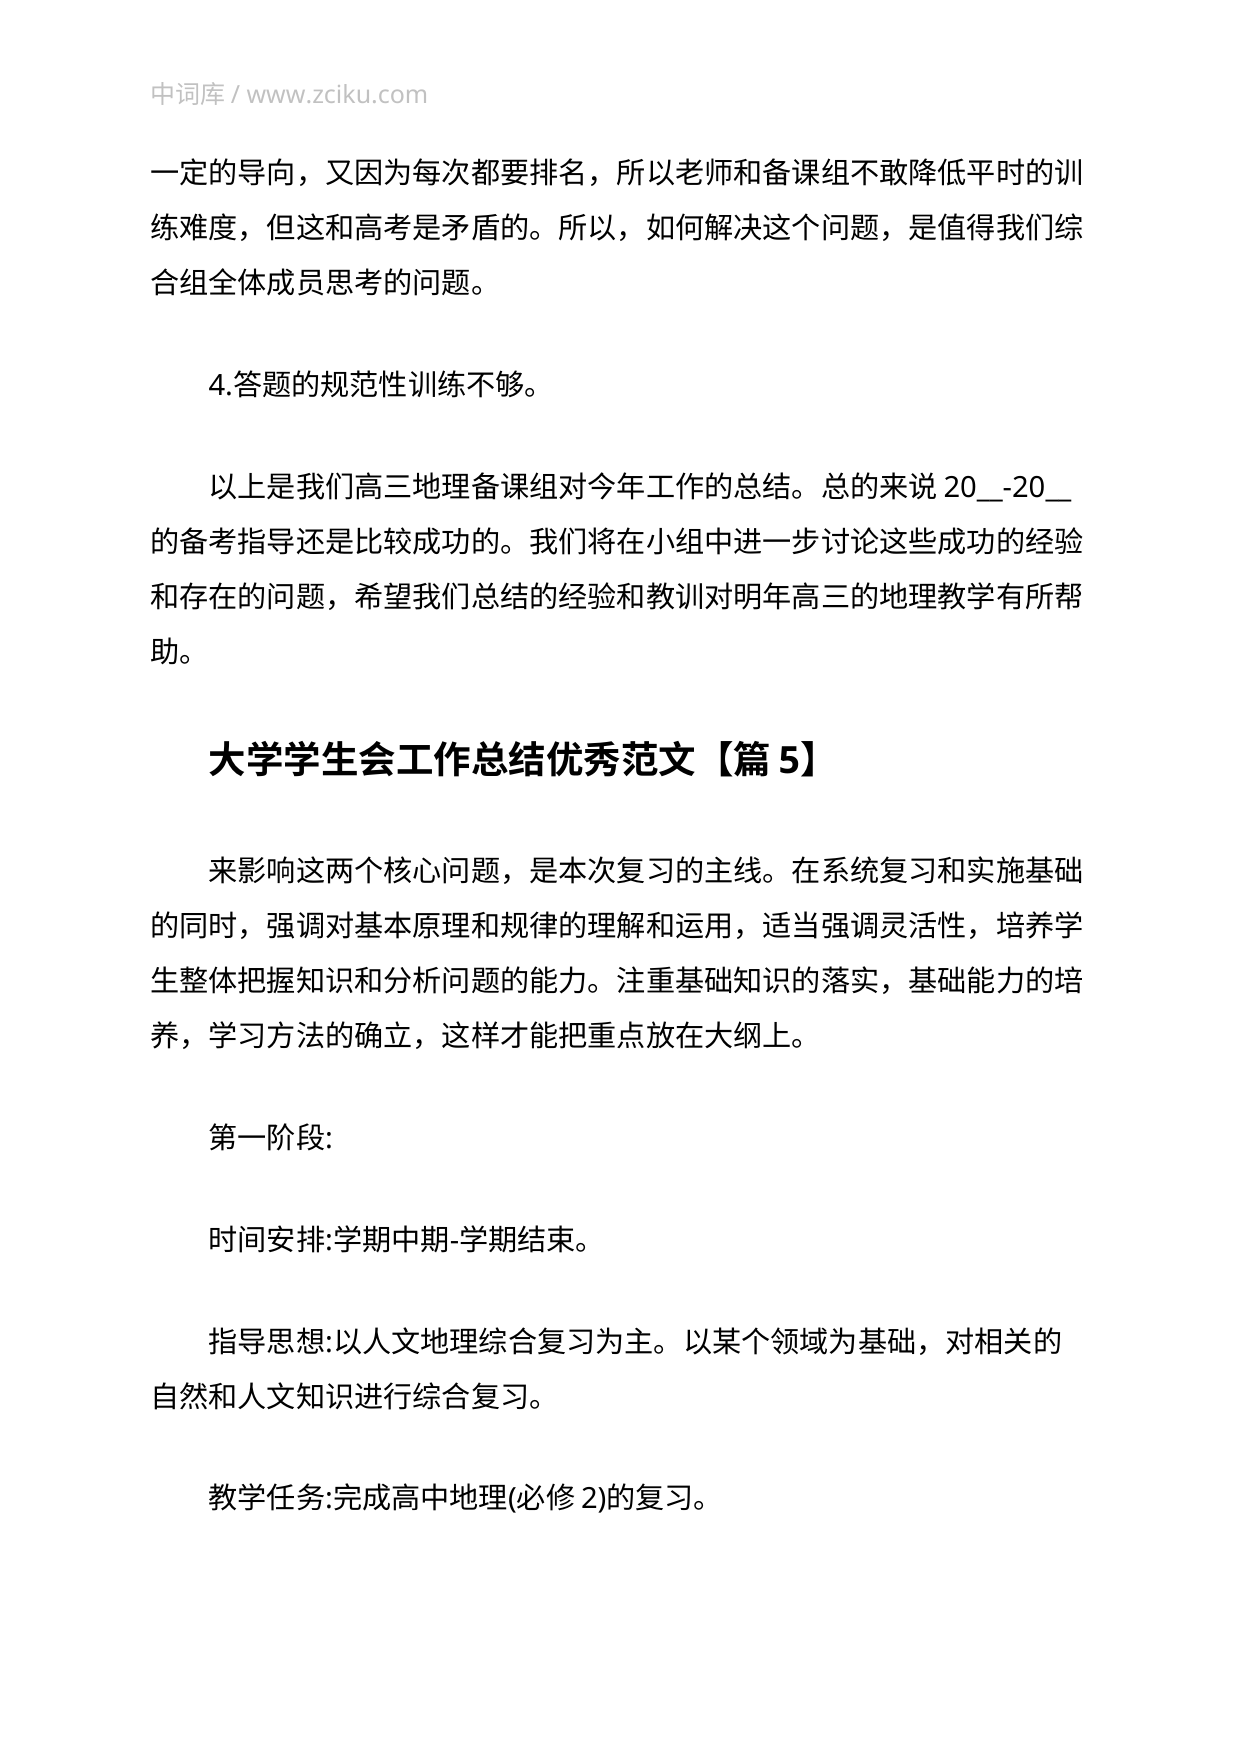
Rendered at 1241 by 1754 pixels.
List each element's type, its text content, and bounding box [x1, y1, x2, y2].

text 来影响这两个核心问题，是本次复习的主线。在系统复习和实施基础的同时，强调对基本原理和规律的理解和运用，适当强调灵活性，培养学生整体把握知识和分析问题的能力。注重基础知识的落实，基础能力的培养，学习方法的确立，这样才能把重点放在大纲上。 [150, 848, 1090, 1055]
text 4.答题的规范性训练不够。 [150, 362, 1090, 404]
text 以上是我们高三地理备课组对今年工作的总结。总的来说20__-20__的备考指导还是比较成功的。我们将在小组中进一步讨论这些成功的经验和存在的问题，希望我们总结的经验和教训对明年高三的地理教学有所帮助。 [150, 463, 1090, 671]
text 指导思想:以人文地理综合复习为主。以某个领域为基础，对相关的自然和人文知识进行综合复习。 [150, 1318, 1090, 1415]
text 教学任务:完成高中地理(必修2)的复习。 [150, 1475, 1090, 1517]
text 大学学生会工作总结优秀范文【篇5】 [150, 730, 1090, 784]
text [150, 150, 1090, 302]
text 第一阶段: [150, 1114, 1090, 1157]
text 时间安排:学期中期-学期结束。 [150, 1216, 1090, 1258]
